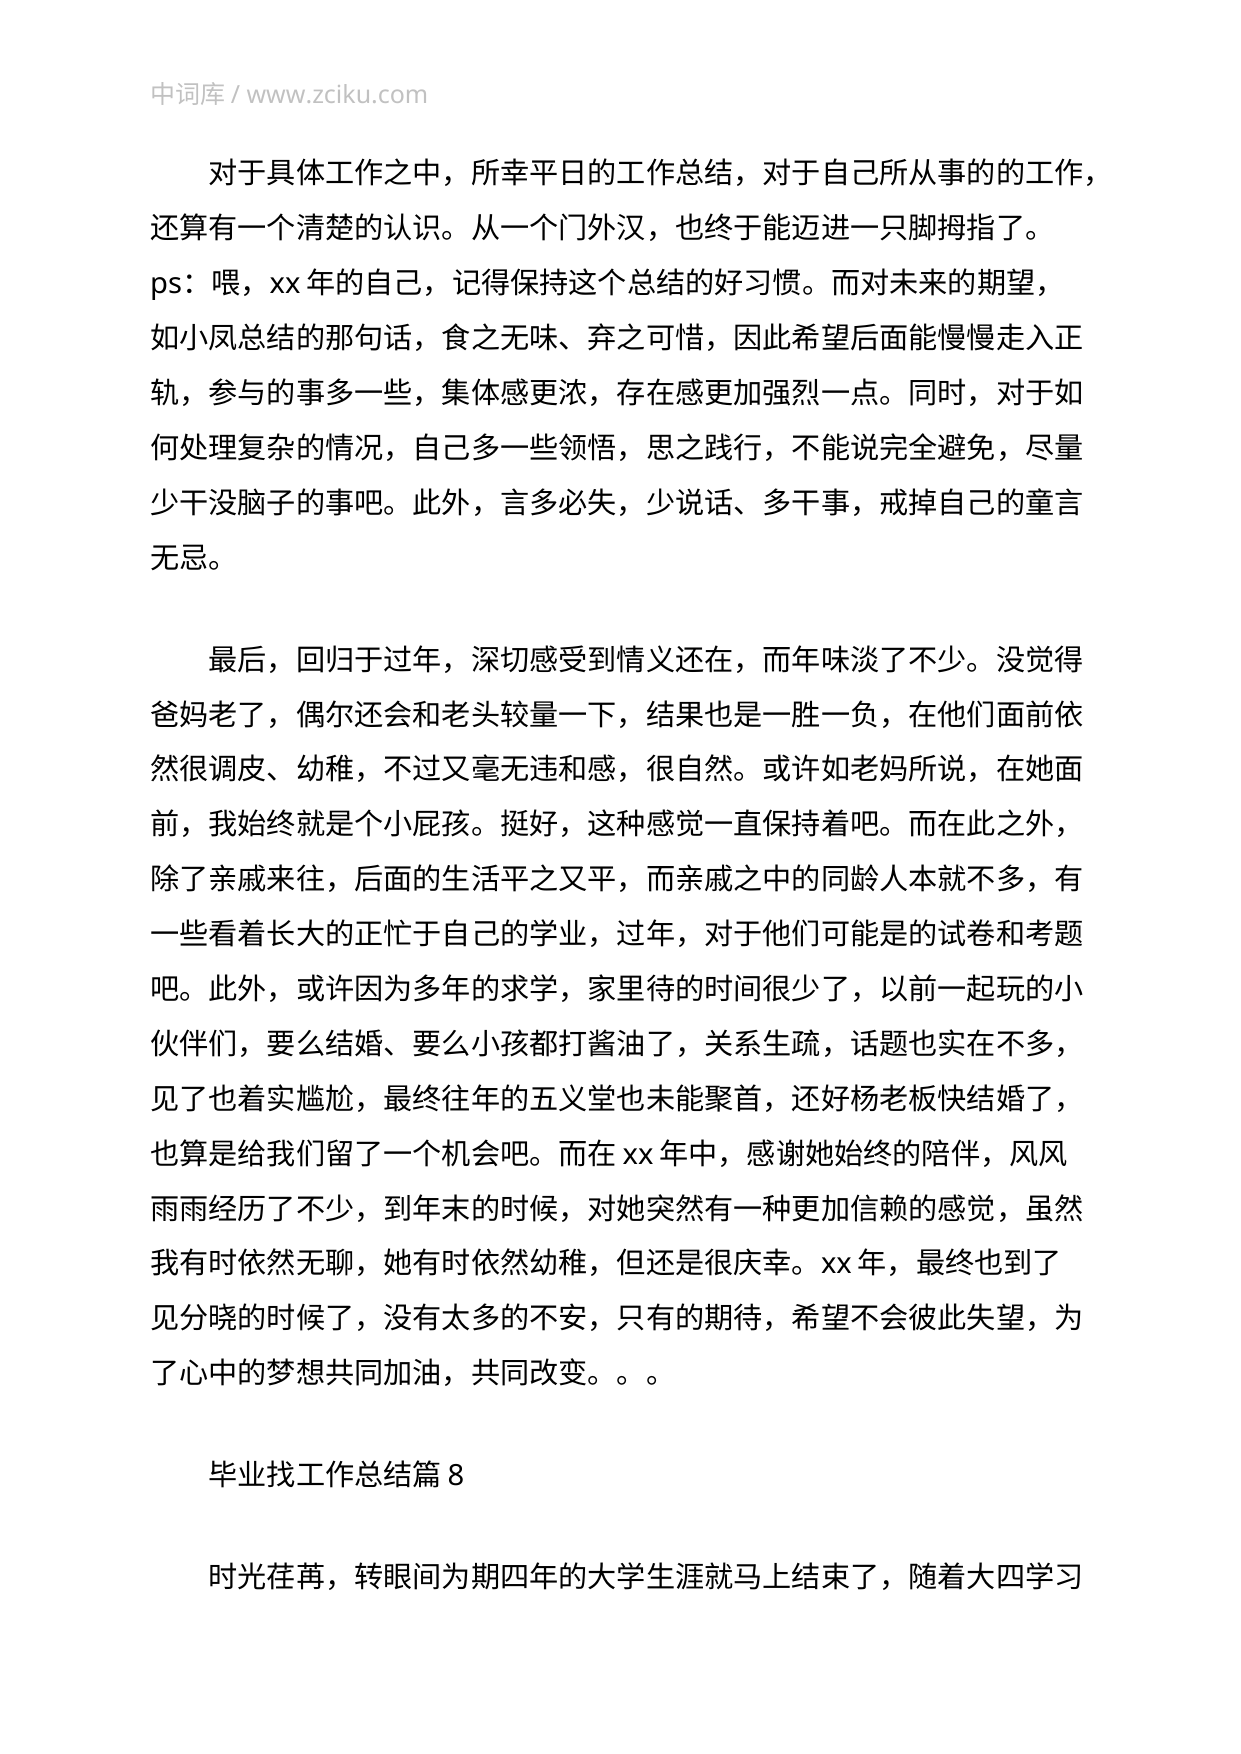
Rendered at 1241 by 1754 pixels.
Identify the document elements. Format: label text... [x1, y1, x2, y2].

text 毕业找工作总结篇8 [150, 1452, 1090, 1494]
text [150, 1554, 1090, 1596]
text 对于具体工作之中，所幸平日的工作总结，对于自己所从事的的工作，还算有一个清楚的认识。从一个门外汉，也终于能迈进一只脚拇指了。ps：喂，xx年的自己，记得保持这个总结的好习惯。而对未来的期望，如小凤总结的那句话，食之无味、弃之可惜，因此希望后面能慢慢走入正轨，参与的事多一些，集体感更浓，存在感更加强烈一点。同时，对于如何处理复杂的情况，自己多一些领悟，思之践行，不能说完全避免，尽量少干没脑子的事吧。此外，言多必失，少说话、多干事，戒掉自己的童言无忌。 [150, 150, 1090, 577]
text 最后，回归于过年，深切感受到情义还在，而年味淡了不少。没觉得爸妈老了，偶尔还会和老头较量一下，结果也是一胜一负，在他们面前依然很调皮、幼稚，不过又毫无违和感，很自然。或许如老妈所说，在她面前，我始终就是个小屁孩。挺好，这种感觉一直保持着吧。而在此之外，除了亲戚来往，后面的生活平之又平，而亲戚之中的同龄人本就不多，有一些看着长大的正忙于自己的学业，过年，对于他们可能是的试卷和考题吧。此外，或许因为多年的求学，家里待的时间很少了，以前一起玩的小伙伴们，要么结婚、要么小孩都打酱油了，关系生疏，话题也实在不多，见了也着实尴尬，最终往年的五义堂也未能聚首，还好杨老板快结婚了，也算是给我们留了一个机会吧。而在xx年中，感谢她始终的陪伴，风风雨雨经历了不少，到年末的时候，对她突然有一种更加信赖的感觉，虽然我有时依然无聊，她有时依然幼稚，但还是很庆幸。xx年，最终也到了见分晓的时候了，没有太多的不安，只有的期待，希望不会彼此失望，为了心中的梦想共同加油，共同改变。。。 [150, 636, 1090, 1392]
